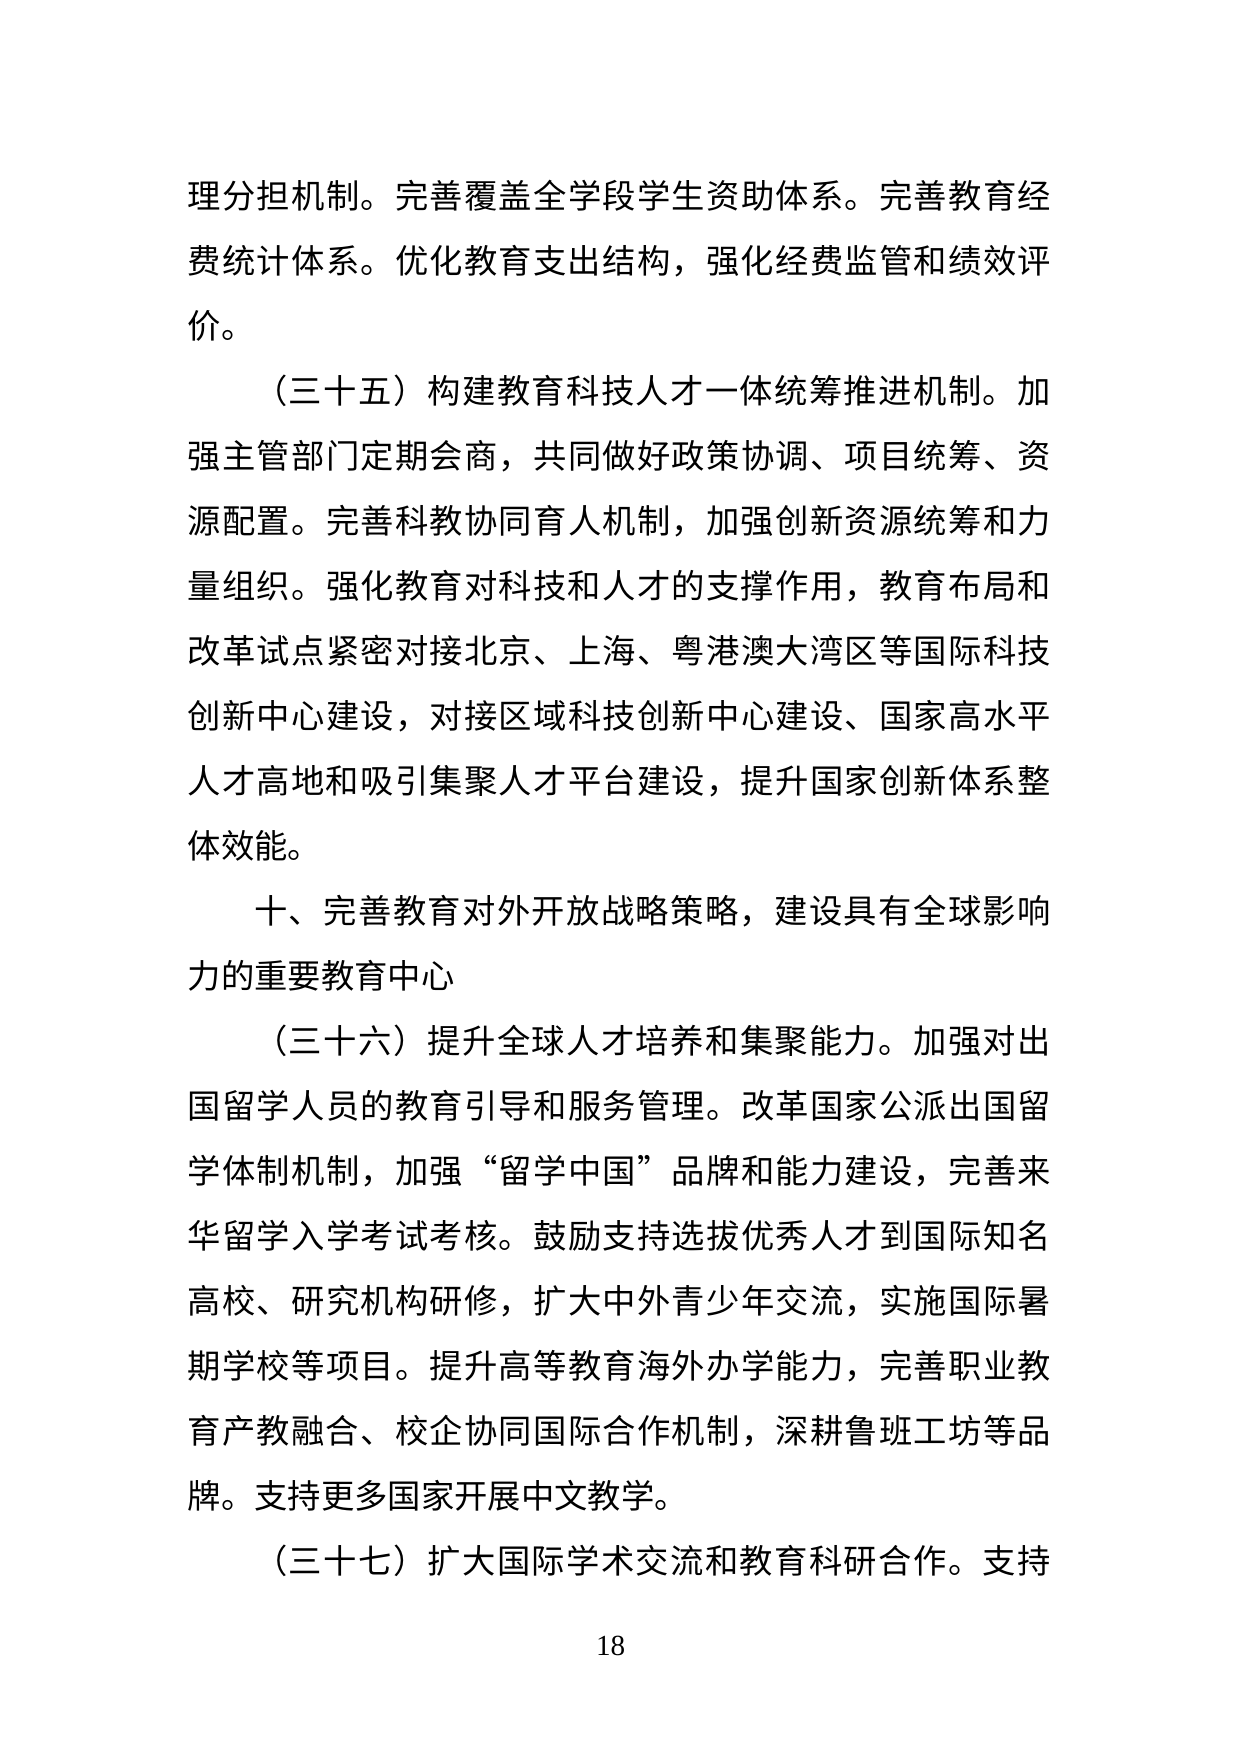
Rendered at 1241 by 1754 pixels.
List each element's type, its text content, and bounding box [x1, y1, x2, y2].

text 十、完善教育对外开放战略策略，建设具有全球影响力的重要教育中心 [187, 877, 1053, 1007]
text （三十六）提升全球人才培养和集聚能力。加强对出国留学人员的教育引导和服务管理。改革国家公派出国留学体制机制，加强“留学中国”品牌和能力建设，完善来华留学入学考试考核。鼓励支持选拔优秀人才到国际知名高校、研究机构研修，扩大中外青少年交流，实施国际暑期学校等项目。提升高等教育海外办学能力，完善职业教育产教融合、校企协同国际合作机制，深耕鲁班工坊等品牌。支持更多国家开展中文教学。 [187, 1007, 1053, 1527]
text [187, 1527, 1053, 1592]
text （三十五）构建教育科技人才一体统筹推进机制。加强主管部门定期会商，共同做好政策协调、项目统筹、资源配置。完善科教协同育人机制，加强创新资源统筹和力量组织。强化教育对科技和人才的支撑作用，教育布局和改革试点紧密对接北京、上海、粤港澳大湾区等国际科技创新中心建设，对接区域科技创新中心建设、国家高水平人才高地和吸引集聚人才平台建设，提升国家创新体系整体效能。 [187, 357, 1053, 877]
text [187, 162, 1053, 357]
